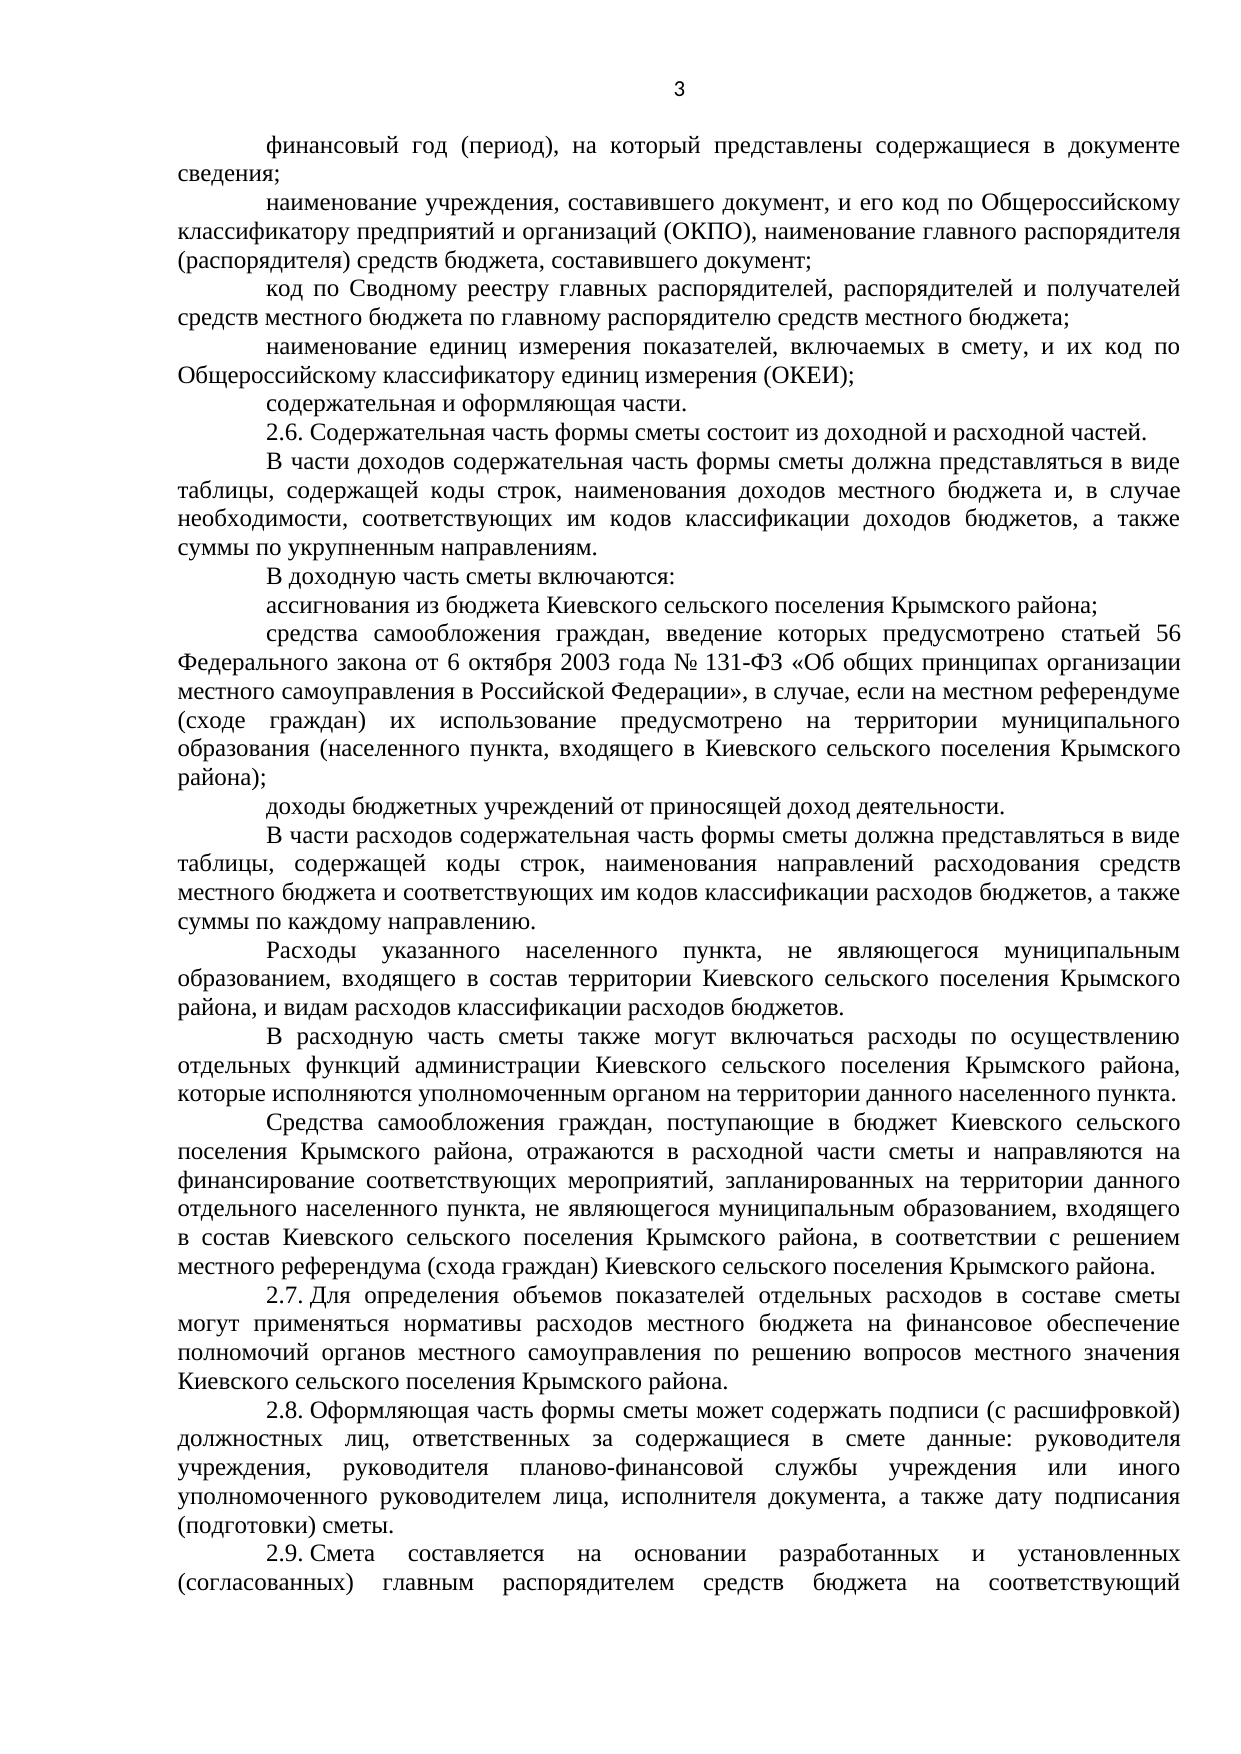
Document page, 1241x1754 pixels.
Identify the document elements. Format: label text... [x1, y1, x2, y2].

text наименование учреждения, составившего документ, и его код по Общероссийскому классификатору предприятий и организаций (ОКПО), наименование главного распорядителя (распорядителя) средств бюджета, составившего документ; [177, 187, 1181, 273]
text 2.6. Содержательная часть формы сметы состоит из доходной и расходной частей. [177, 417, 1181, 446]
text средства самообложения граждан, введение которых предусмотрено статьей 56 Федерального закона от 6 октября 2003 года № 131-ФЗ «Об общих принципах организации местного самоуправления в Российской Федерации», в случае, если на местном референдуме (сходе граждан) их использование предусмотрено на территории муниципального образования (населенного пункта, входящего в Киевского сельского поселения Крымского района); [177, 618, 1181, 791]
text наименование единиц измерения показателей, включаемых в смету, и их код по Общероссийскому классификатору единиц измерения (ОКЕИ); [177, 331, 1181, 388]
text ассигнования из бюджета Киевского сельского поселения Крымского района; [177, 590, 1181, 618]
text финансовый год (период), на который представлены содержащиеся в документе сведения; [177, 130, 1181, 187]
text В части доходов содержательная часть формы сметы должна представляться в виде таблицы, содержащей коды строк, наименования доходов местного бюджета и, в случае необходимости, соответствующих им кодов классификации доходов бюджетов, а также суммы по укрупненным направлениям. [177, 446, 1181, 561]
text Средства самообложения граждан, поступающие в бюджет Киевского сельского поселения Крымского района, отражаются в расходной части сметы и направляются на финансирование соответствующих мероприятий, запланированных на территории данного отдельного населенного пункта, не являющегося муниципальным образованием, входящего в состав Киевского сельского поселения Крымского района, в соответствии с решением местного референдума (схода граждан) Киевского сельского поселения Крымского района. [177, 1107, 1181, 1280]
text 2.7. Для определения объемов показателей отдельных расходов в составе сметы могут применяться нормативы расходов местного бюджета на финансовое обеспечение полномочий органов местного самоуправления по решению вопросов местного значения Киевского сельского поселения Крымского района. [177, 1280, 1181, 1395]
text Расходы указанного населенного пункта, не являющегося муниципальным образованием, входящего в состав территории Киевского сельского поселения Крымского района, и видам расходов классификации расходов бюджетов. [177, 935, 1181, 1021]
text содержательная и оформляющая части. [177, 388, 1181, 417]
text 2.8. Оформляющая часть формы сметы может содержать подписи (с расшифровкой) должностных лиц, ответственных за содержащиеся в смете данные: руководителя учреждения, руководителя планово-финансовой службы учреждения или иного уполномоченного руководителем лица, исполнителя документа, а также дату подписания (подготовки) сметы. [177, 1395, 1181, 1538]
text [177, 1538, 1181, 1596]
text В части расходов содержательная часть формы сметы должна представляться в виде таблицы, содержащей коды строк, наименования направлений расходования средств местного бюджета и соответствующих им кодов классификации расходов бюджетов, а также суммы по каждому направлению. [177, 820, 1181, 935]
text В расходную часть сметы также могут включаться расходы по осуществлению отдельных функций администрации Киевского сельского поселения Крымского района, которые исполняются уполномоченным органом на территории данного населенного пункта. [177, 1021, 1181, 1107]
text В доходную часть сметы включаются: [177, 561, 1181, 590]
text код по Сводному реестру главных распорядителей, распорядителей и получателей средств местного бюджета по главному распорядителю средств местного бюджета; [177, 273, 1181, 331]
text доходы бюджетных учреждений от приносящей доход деятельности. [177, 791, 1181, 820]
